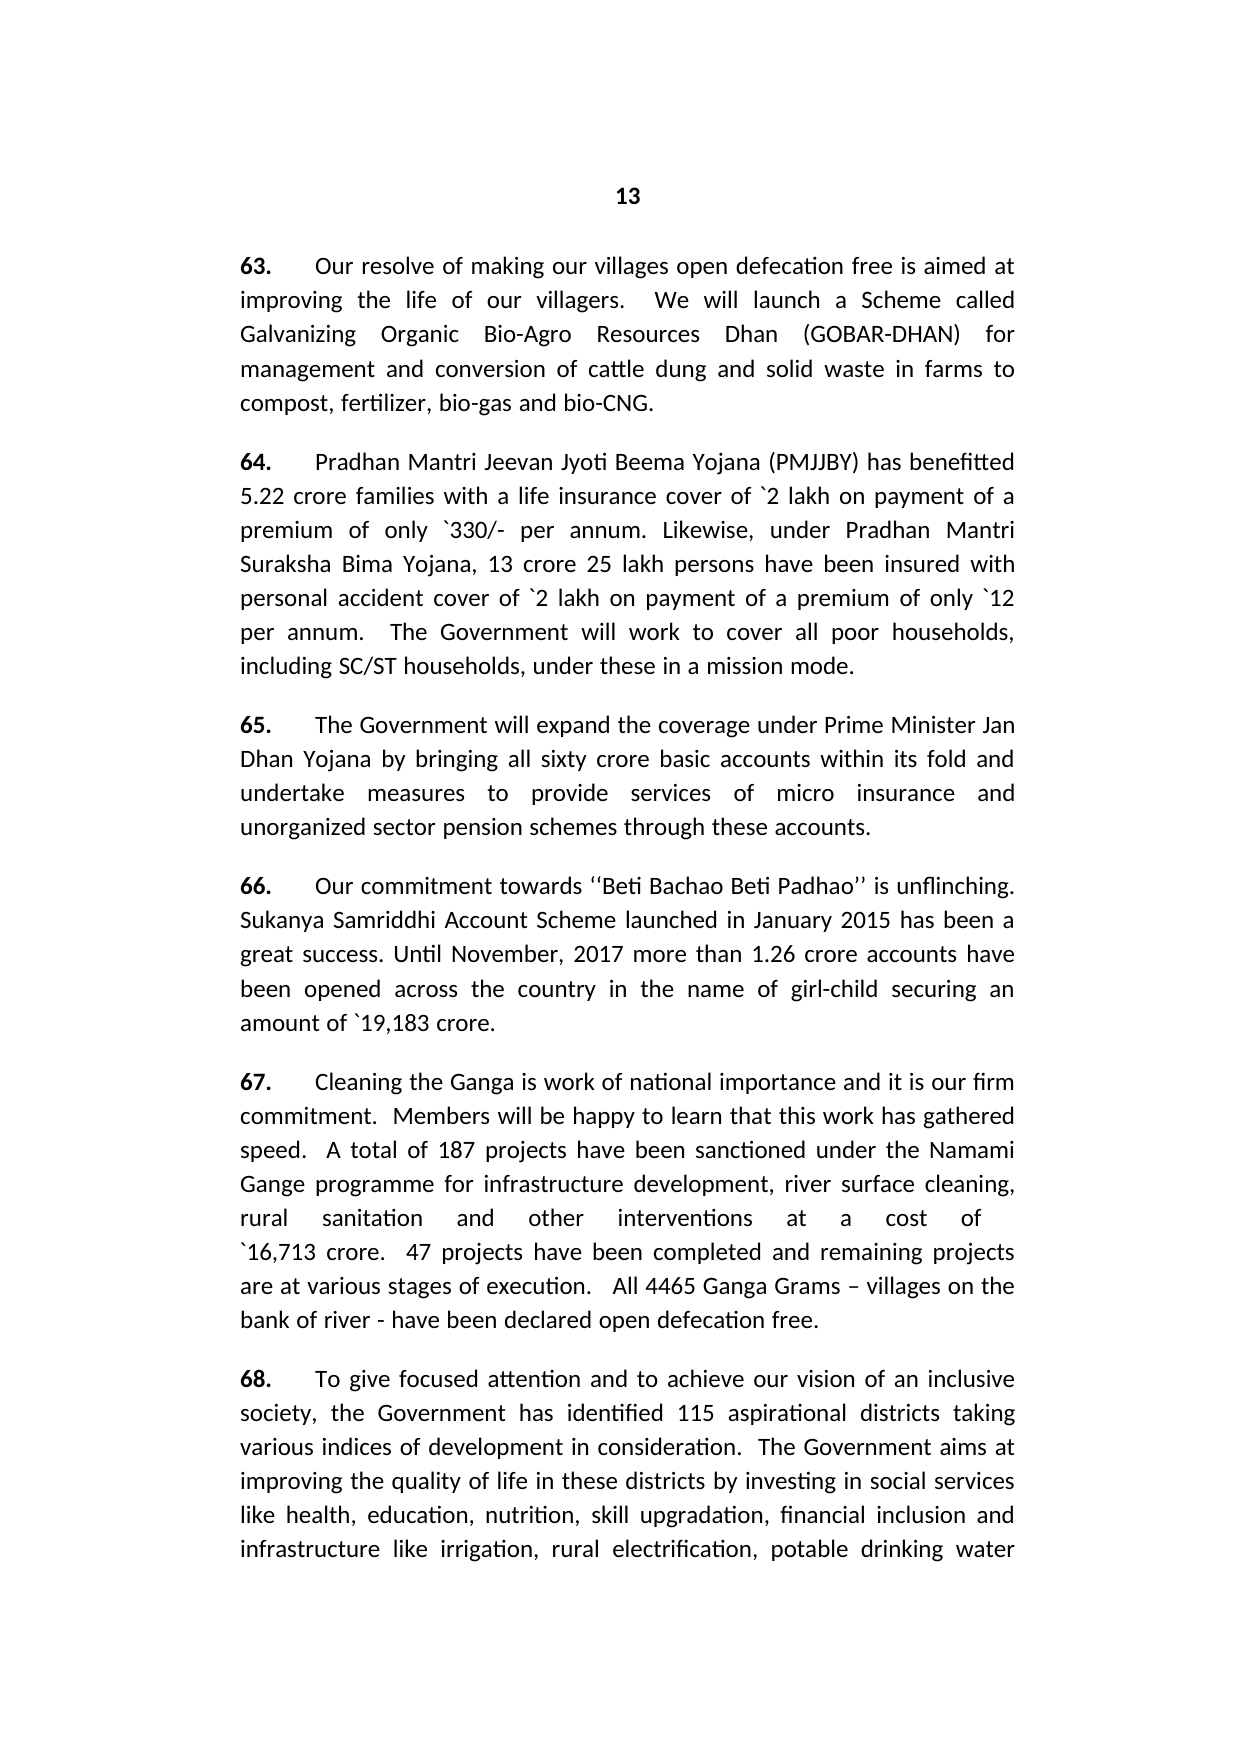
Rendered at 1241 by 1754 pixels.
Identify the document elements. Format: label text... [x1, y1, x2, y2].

list Cleaning the Ganga is work of national importance and it is our firm commitment. Members will be happy to learn that this work has gathered speed. A total of 187 projects have been sanctioned under the Namami Gange programme for infrastructure development, river surface cleaning, rural sanitation and other interventions at a cost of `16,713 crore. 47 projects have been completed and remaining projects are at various stages of execution. All 4465 Ganga Grams – villages on the bank of river - have been declared open defecation free. [240, 1063, 1015, 1336]
list Our commitment towards ‘‘Beti Bachao Beti Padhao’’ is unflinching. Sukanya Samriddhi Account Scheme launched in January 2015 has been a great success. Until November, 2017 more than 1.26 crore accounts have been opened across the country in the name of girl-child securing an amount of `19,183 crore. [240, 868, 1015, 1038]
list Pradhan Mantri Jeevan Jyoti Beema Yojana (PMJJBY) has benefitted 5.22 crore families with a life insurance cover of `2 lakh on payment of a premium of only `330/- per annum. Likewise, under Pradhan Mantri Suraksha Bima Yojana, 13 crore 25 lakh persons have been insured with personal accident cover of `2 lakh on payment of a premium of only `12 per annum. The Government will work to cover all poor households, including SC/ST households, under these in a mission mode. [240, 443, 1015, 682]
list The Government will expand the coverage under Prime Minister Jan Dhan Yojana by bringing all sixty crore basic accounts within its fold and undertake measures to provide services of micro insurance and unorganized sector pension schemes through these accounts. [240, 707, 1015, 843]
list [240, 1361, 1015, 1565]
list Our resolve of making our villages open defecation free is aimed at improving the life of our villagers. We will launch a Scheme called Galvanizing Organic Bio-Agro Resources Dhan (GOBAR-DHAN) for management and conversion of cattle dung and solid waste in farms to compost, fertilizer, bio-gas and bio-CNG. [240, 248, 1015, 418]
